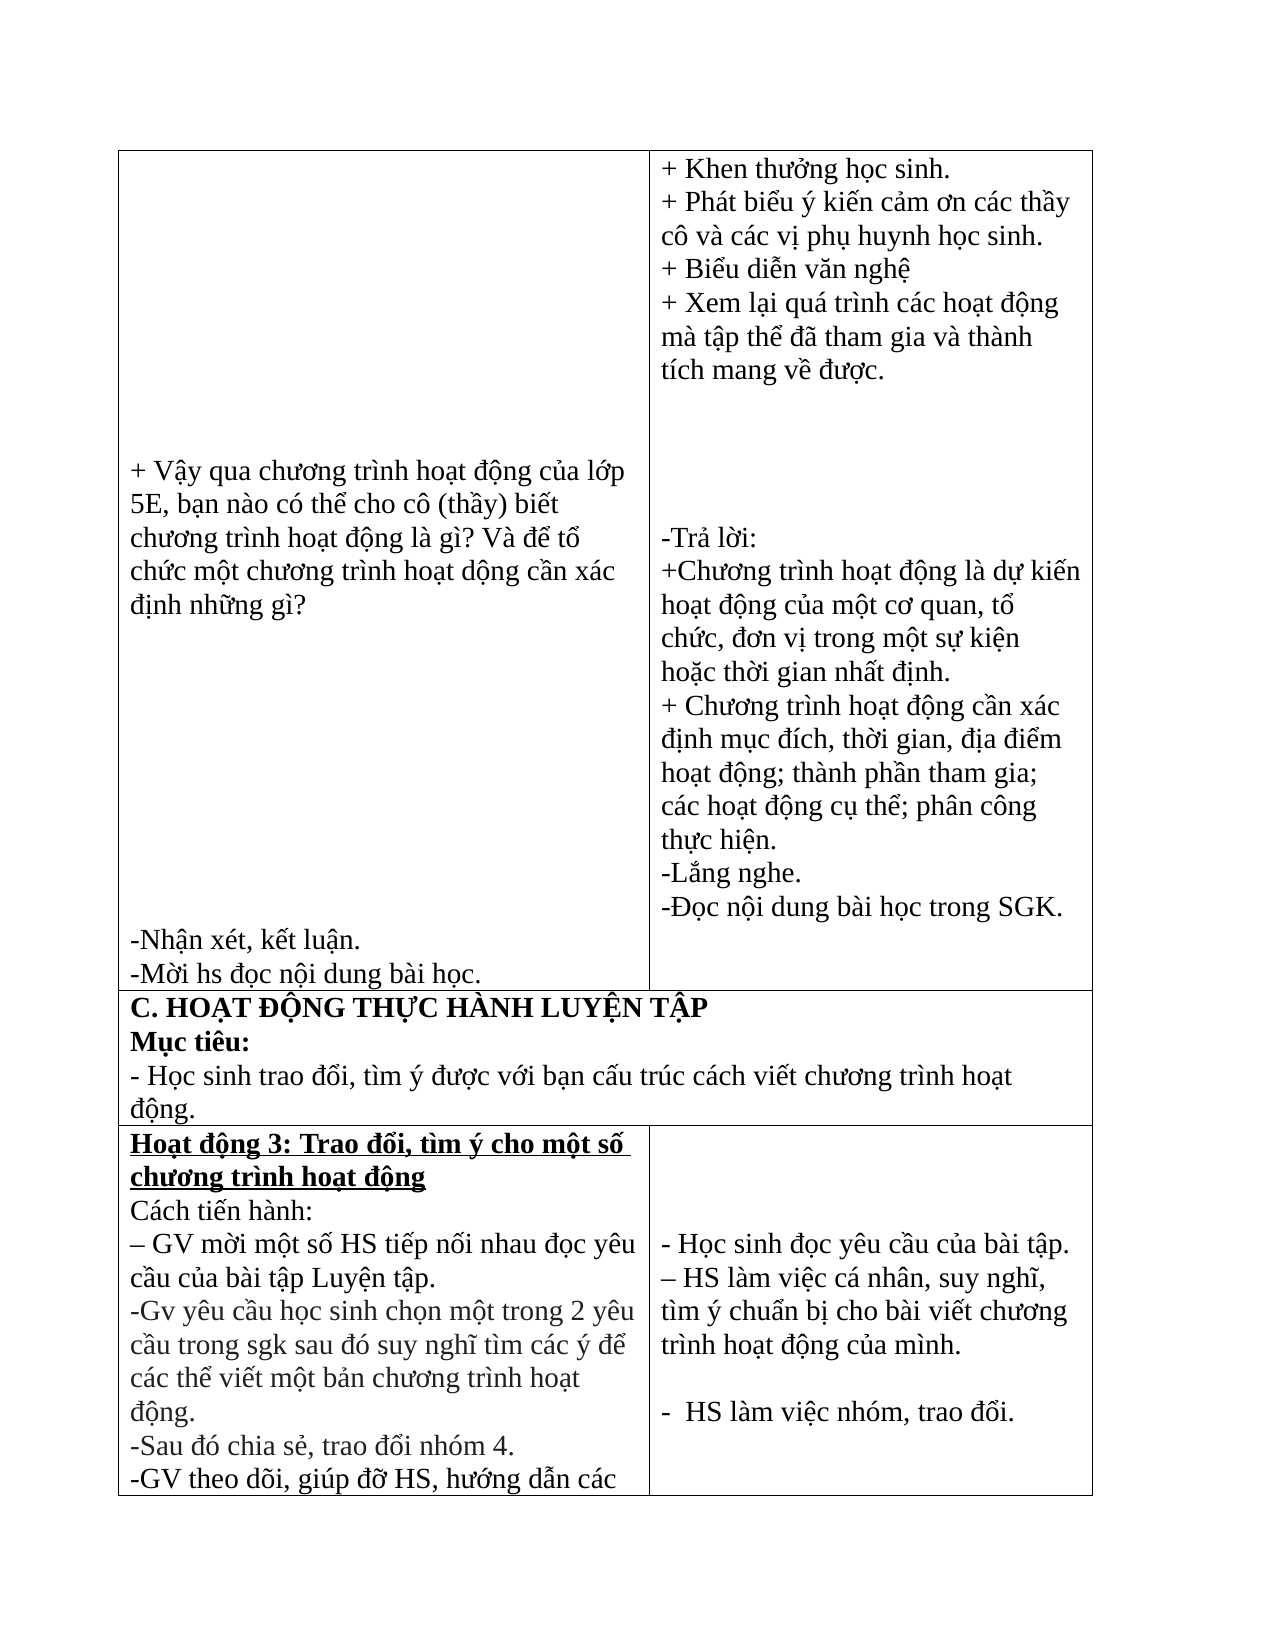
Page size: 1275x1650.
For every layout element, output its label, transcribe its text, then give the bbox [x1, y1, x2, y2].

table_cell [650, 1126, 1092, 1495]
table_cell C. HOẠT ĐỘNG THỰC HÀNH LUYỆN TẬP Mục tiêu: - Học sinh trao đổi, tìm ý được với bạn cấu trúc cách viết chương trình hoạt động. [119, 991, 1092, 1125]
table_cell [119, 151, 649, 989]
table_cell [119, 1126, 649, 1495]
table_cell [650, 151, 1092, 989]
